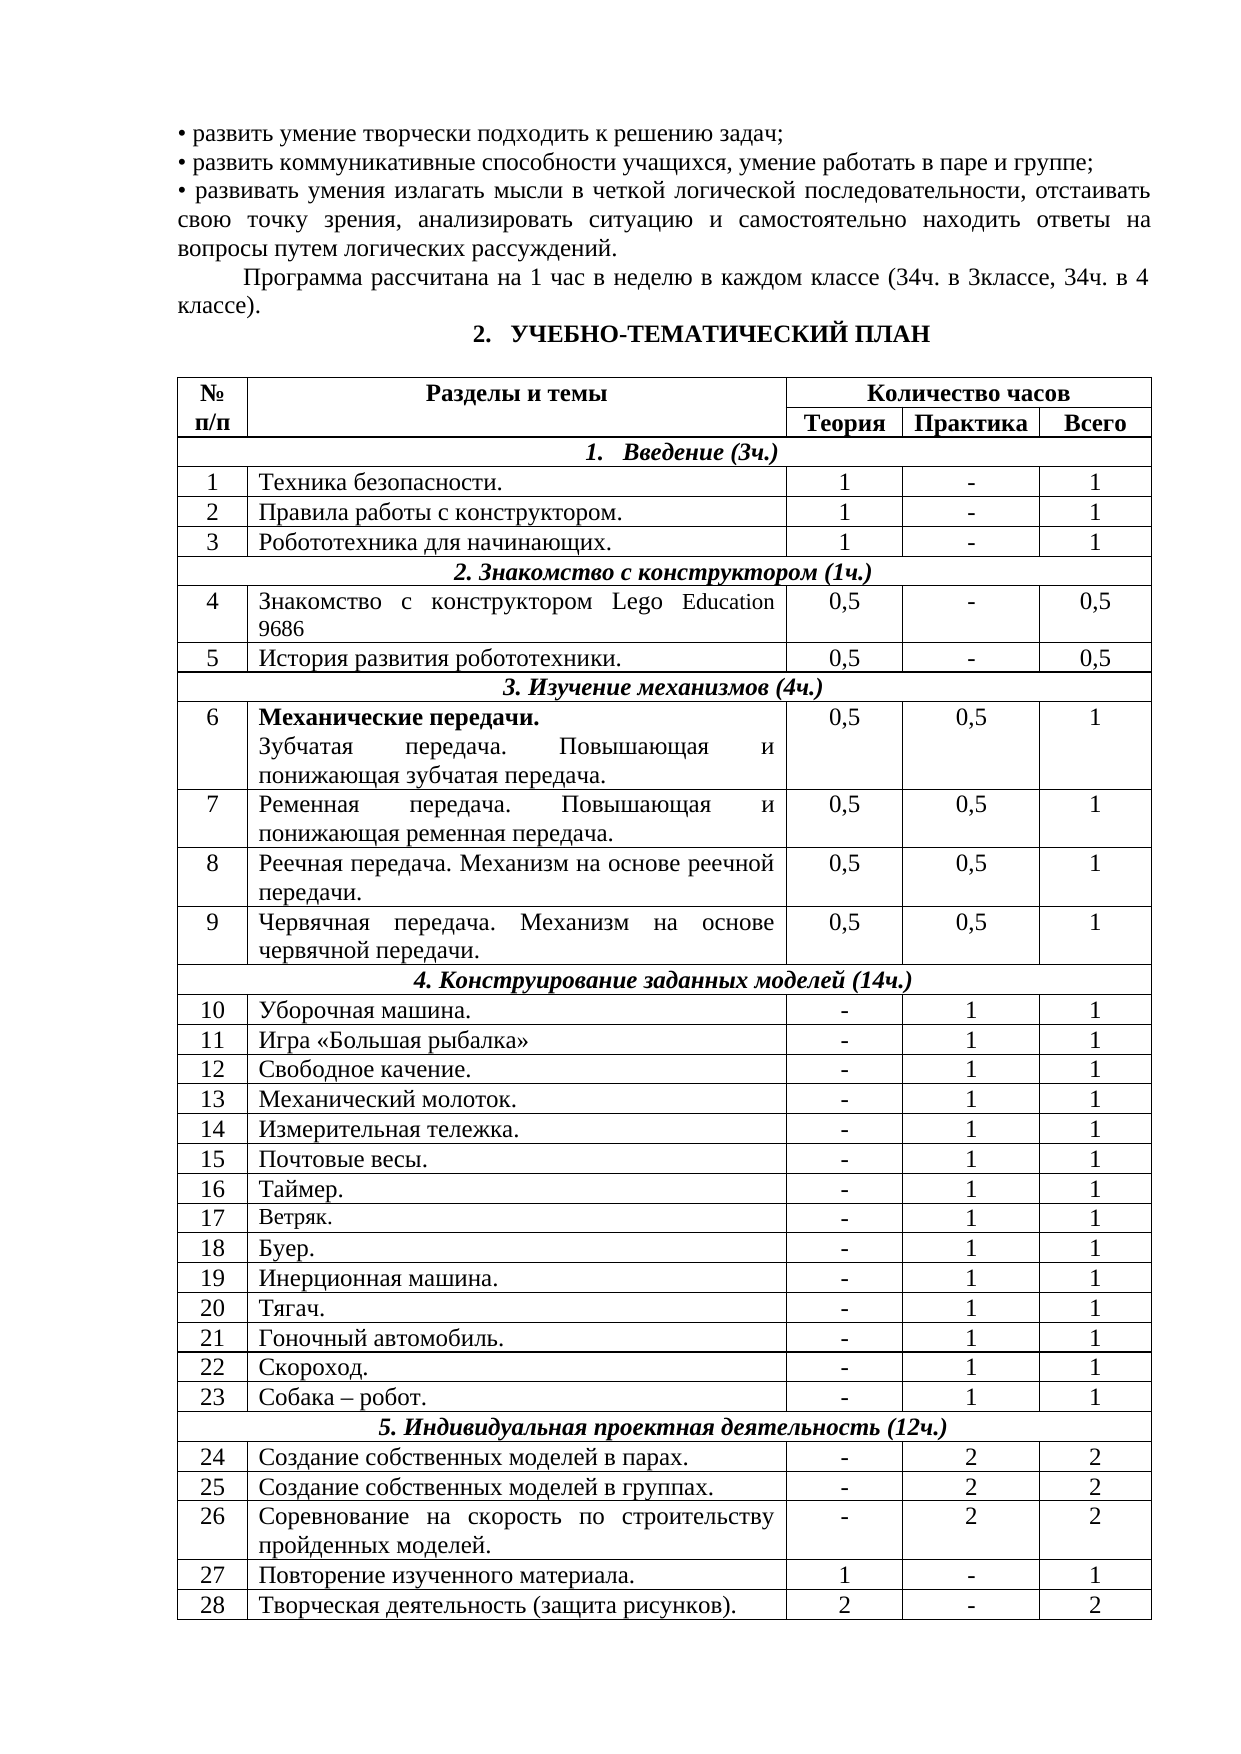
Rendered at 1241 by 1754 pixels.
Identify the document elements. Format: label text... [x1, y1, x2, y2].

table_cell - [787, 1114, 902, 1143]
table_cell 12 [178, 1055, 247, 1083]
table_cell 1 [1040, 1560, 1151, 1589]
table_cell 28 [178, 1590, 247, 1618]
table_cell 22 [178, 1353, 247, 1381]
table_cell 1 [1040, 1084, 1151, 1113]
table_cell - [787, 1293, 902, 1322]
table_cell 8 [178, 848, 247, 906]
table_cell 2 [1040, 1442, 1151, 1471]
table_cell История развития робототехники. [248, 643, 786, 671]
table_cell - [787, 1055, 902, 1083]
table_cell 1 [903, 1353, 1039, 1381]
table_cell Соревнование на скорость по строительству пройденных моделей. [248, 1501, 786, 1559]
table_cell 1 [903, 1174, 1039, 1202]
table_cell 19 [178, 1263, 247, 1292]
table_cell 1 [903, 1025, 1039, 1053]
table_cell 2 [1040, 1472, 1151, 1500]
table_cell Игра «Большая рыбалка» [248, 1025, 786, 1053]
table_cell - [787, 1144, 902, 1173]
table_cell 0,5 [787, 702, 902, 788]
table_cell 4. Конструирование заданных моделей (14ч.) [178, 965, 1151, 994]
table_cell - [787, 1084, 902, 1113]
text • развить умение творчески подходить к решению задач; [177, 118, 1152, 147]
table_cell 26 [178, 1501, 247, 1559]
text Программа рассчитана на 1 час в неделю в каждом классе (34ч. в 3классе, 34ч. в 4 классе). [177, 262, 1152, 319]
table_cell 1 [1040, 1114, 1151, 1143]
table_cell - [903, 467, 1039, 496]
table_cell Червячная передача. Механизм на основе червячной передачи. [248, 907, 786, 964]
table_cell Введение (3ч.) [178, 438, 1151, 466]
table_cell 1 [787, 497, 902, 526]
text • развивать умения излагать мысли в четкой логической последовательности, отстаивать свою точку зрения, анализировать ситуацию и самостоятельно находить ответы на вопросы путем логических рассуждений. [177, 176, 1152, 262]
table_cell Правила работы с конструктором. [248, 497, 786, 526]
table_cell - [787, 1501, 902, 1559]
table_cell 1 [903, 1382, 1039, 1411]
table_cell - [787, 1204, 902, 1232]
table_cell 1 [1040, 907, 1151, 964]
table_cell 1 [1040, 1025, 1151, 1053]
table_cell 2. Знакомство с конструктором (1ч.) [178, 557, 1151, 585]
table_cell 1 [903, 1114, 1039, 1143]
table_cell 2 [1040, 1501, 1151, 1559]
table_cell - [787, 1174, 902, 1202]
table_cell Инерционная машина. [248, 1263, 786, 1292]
table_cell 1 [1040, 1055, 1151, 1083]
table_cell - [787, 1025, 902, 1053]
list УЧЕБНО-ТЕМАТИЧЕСКИЙ ПЛАН [473, 319, 1152, 348]
table_cell 3. Изучение механизмов (4ч.) [178, 673, 1151, 701]
table_cell Теория [787, 408, 902, 436]
table_cell 4 [178, 586, 247, 642]
table_cell 1 [1040, 995, 1151, 1024]
table_cell 17 [178, 1204, 247, 1232]
table_cell Собака – робот. [248, 1382, 786, 1411]
table_cell 7 [178, 790, 247, 847]
table_cell Механический молоток. [248, 1084, 786, 1113]
table_cell 0,5 [787, 848, 902, 906]
table_cell 27 [178, 1560, 247, 1589]
table_cell Свободное качение. [248, 1055, 786, 1083]
table_cell 1 [787, 527, 902, 556]
table_cell 1 [1040, 1353, 1151, 1381]
table_cell 15 [178, 1144, 247, 1173]
table_cell 1 [787, 467, 902, 496]
table_cell - [787, 1323, 902, 1351]
table_cell - [903, 497, 1039, 526]
table_cell 0,5 [1040, 586, 1151, 642]
table_cell 1 [1040, 1323, 1151, 1351]
table_cell 1 [1040, 497, 1151, 526]
table_cell 0,5 [903, 907, 1039, 964]
table_cell 1 [1040, 848, 1151, 906]
table_cell 0,5 [787, 907, 902, 964]
table_cell Почтовые весы. [248, 1144, 786, 1173]
table_cell - [787, 1382, 902, 1411]
table_cell 1 [1040, 1144, 1151, 1173]
table_cell 6 [178, 702, 247, 788]
table_cell 1 [1040, 467, 1151, 496]
table_cell 0,5 [787, 643, 902, 671]
table_cell 1 [903, 1263, 1039, 1292]
table_cell - [903, 1560, 1039, 1589]
table_cell - [787, 1263, 902, 1292]
table_cell 13 [178, 1084, 247, 1113]
table_cell 11 [178, 1025, 247, 1053]
table_cell 1 [903, 995, 1039, 1024]
table_cell - [903, 643, 1039, 671]
table_cell - [903, 586, 1039, 642]
table_cell 0,5 [903, 848, 1039, 906]
table_cell - [787, 1442, 902, 1471]
table_cell Скороход. [248, 1353, 786, 1381]
table_cell Практика [903, 408, 1039, 436]
table_cell 23 [178, 1382, 247, 1411]
table_cell 20 [178, 1293, 247, 1322]
table_cell - [903, 1590, 1039, 1618]
table_cell Повторение изученного материала. [248, 1560, 786, 1589]
table_cell 1 [1040, 790, 1151, 847]
table_cell Измерительная тележка. [248, 1114, 786, 1143]
table_cell 0,5 [903, 702, 1039, 788]
table_cell 24 [178, 1442, 247, 1471]
table_cell Создание собственных моделей в парах. [248, 1442, 786, 1471]
table_cell 1 [178, 467, 247, 496]
table_cell 2 [903, 1501, 1039, 1559]
table_header Количество часов [787, 378, 1151, 407]
table_cell Буер. [248, 1233, 786, 1262]
table_cell 0,5 [1040, 643, 1151, 671]
table_cell 3 [178, 527, 247, 556]
table_cell Творческая деятельность (защита рисунков). [248, 1590, 786, 1618]
table_cell - [787, 995, 902, 1024]
table_cell 5. Индивидуальная проектная деятельность (12ч.) [178, 1412, 1151, 1441]
table_cell Таймер. [248, 1174, 786, 1202]
table_cell 1 [787, 1560, 902, 1589]
table_cell 1 [1040, 1204, 1151, 1232]
table_cell 2 [903, 1472, 1039, 1500]
table_cell 1 [903, 1084, 1039, 1113]
table_cell 1 [1040, 1293, 1151, 1322]
table_cell 1 [903, 1204, 1039, 1232]
table_cell 1 [1040, 527, 1151, 556]
table_cell 1 [903, 1233, 1039, 1262]
table_cell 1 [1040, 1174, 1151, 1202]
table_cell Механические передачи. Зубчатая передача. Повышающая и понижающая зубчатая передача. [248, 702, 786, 788]
table_cell 0,5 [903, 790, 1039, 847]
text • развить коммуникативные способности учащихся, умение работать в паре и группе; [177, 147, 1152, 176]
table_cell 1 [903, 1144, 1039, 1173]
table_cell 1 [903, 1293, 1039, 1322]
table_cell 0,5 [787, 790, 902, 847]
table_cell 1 [903, 1323, 1039, 1351]
table_cell Создание собственных моделей в группах. [248, 1472, 786, 1500]
table_cell 5 [178, 643, 247, 671]
table_cell 1 [1040, 1382, 1151, 1411]
table_cell Ветряк. [248, 1204, 786, 1232]
table_cell Техника безопасности. [248, 467, 786, 496]
table_cell Всего [1040, 408, 1151, 436]
table_cell 1 [903, 1055, 1039, 1083]
table_cell 14 [178, 1114, 247, 1143]
table_cell 1 [1040, 1233, 1151, 1262]
table_cell 2 [1040, 1590, 1151, 1618]
table_cell 0,5 [787, 586, 902, 642]
table_cell Робототехника для начинающих. [248, 527, 786, 556]
table_cell 1 [1040, 702, 1151, 788]
table_cell 21 [178, 1323, 247, 1351]
table_cell 25 [178, 1472, 247, 1500]
table_cell Реечная передача. Механизм на основе реечной передачи. [248, 848, 786, 906]
table_cell 2 [178, 497, 247, 526]
table_header № п/п [178, 378, 247, 436]
table_cell - [903, 527, 1039, 556]
table_cell Гоночный автомобиль. [248, 1323, 786, 1351]
table_cell 2 [787, 1590, 902, 1618]
table_cell 16 [178, 1174, 247, 1202]
table_cell 9 [178, 907, 247, 964]
table_cell 2 [903, 1442, 1039, 1471]
table_cell 18 [178, 1233, 247, 1262]
table_header Разделы и темы [248, 378, 786, 436]
table_cell Уборочная машина. [248, 995, 786, 1024]
table_cell Тягач. [248, 1293, 786, 1322]
table_cell - [787, 1233, 902, 1262]
table_cell Знакомство с конструктором Lego Education 9686 [248, 586, 786, 642]
table_cell - [787, 1353, 902, 1381]
table_cell 1 [1040, 1263, 1151, 1292]
table_cell - [787, 1472, 902, 1500]
table_cell 10 [178, 995, 247, 1024]
table_cell Ременная передача. Повышающая и понижающая ременная передача. [248, 790, 786, 847]
